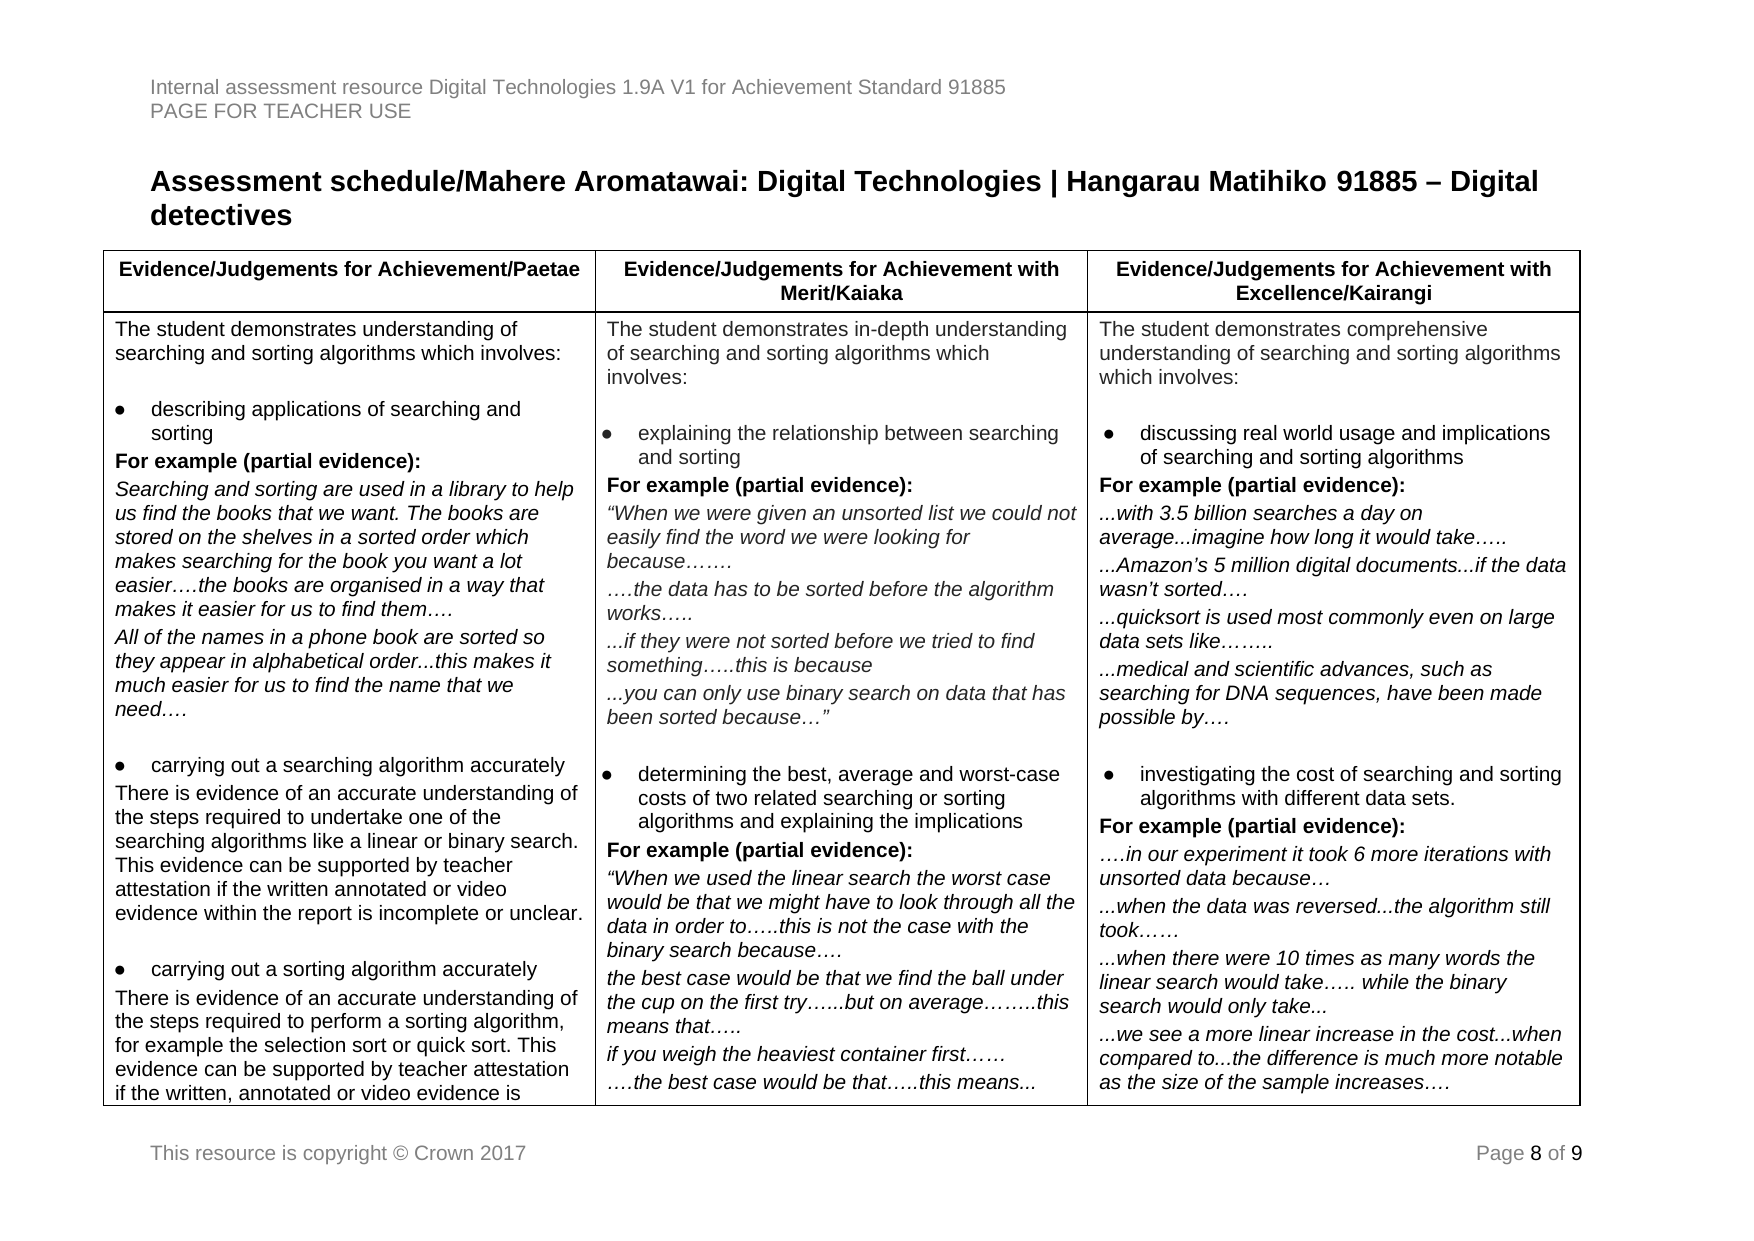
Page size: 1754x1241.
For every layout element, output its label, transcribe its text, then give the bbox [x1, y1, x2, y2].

table_header Evidence/Judgements for Achievement with Merit/Kaiaka [596, 251, 1087, 311]
table_header Evidence/Judgements for Achievement/Paetae [104, 251, 595, 311]
text Assessment schedule/Mahere Aromatawai: Digital Technologies | Hangarau Matihiko 91885 – Digital detectives [150, 164, 1604, 231]
table_header Evidence/Judgements for Achievement with Excellence/Kairangi [1088, 251, 1579, 311]
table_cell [104, 313, 595, 1105]
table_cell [1088, 313, 1579, 1105]
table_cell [596, 313, 1087, 1105]
